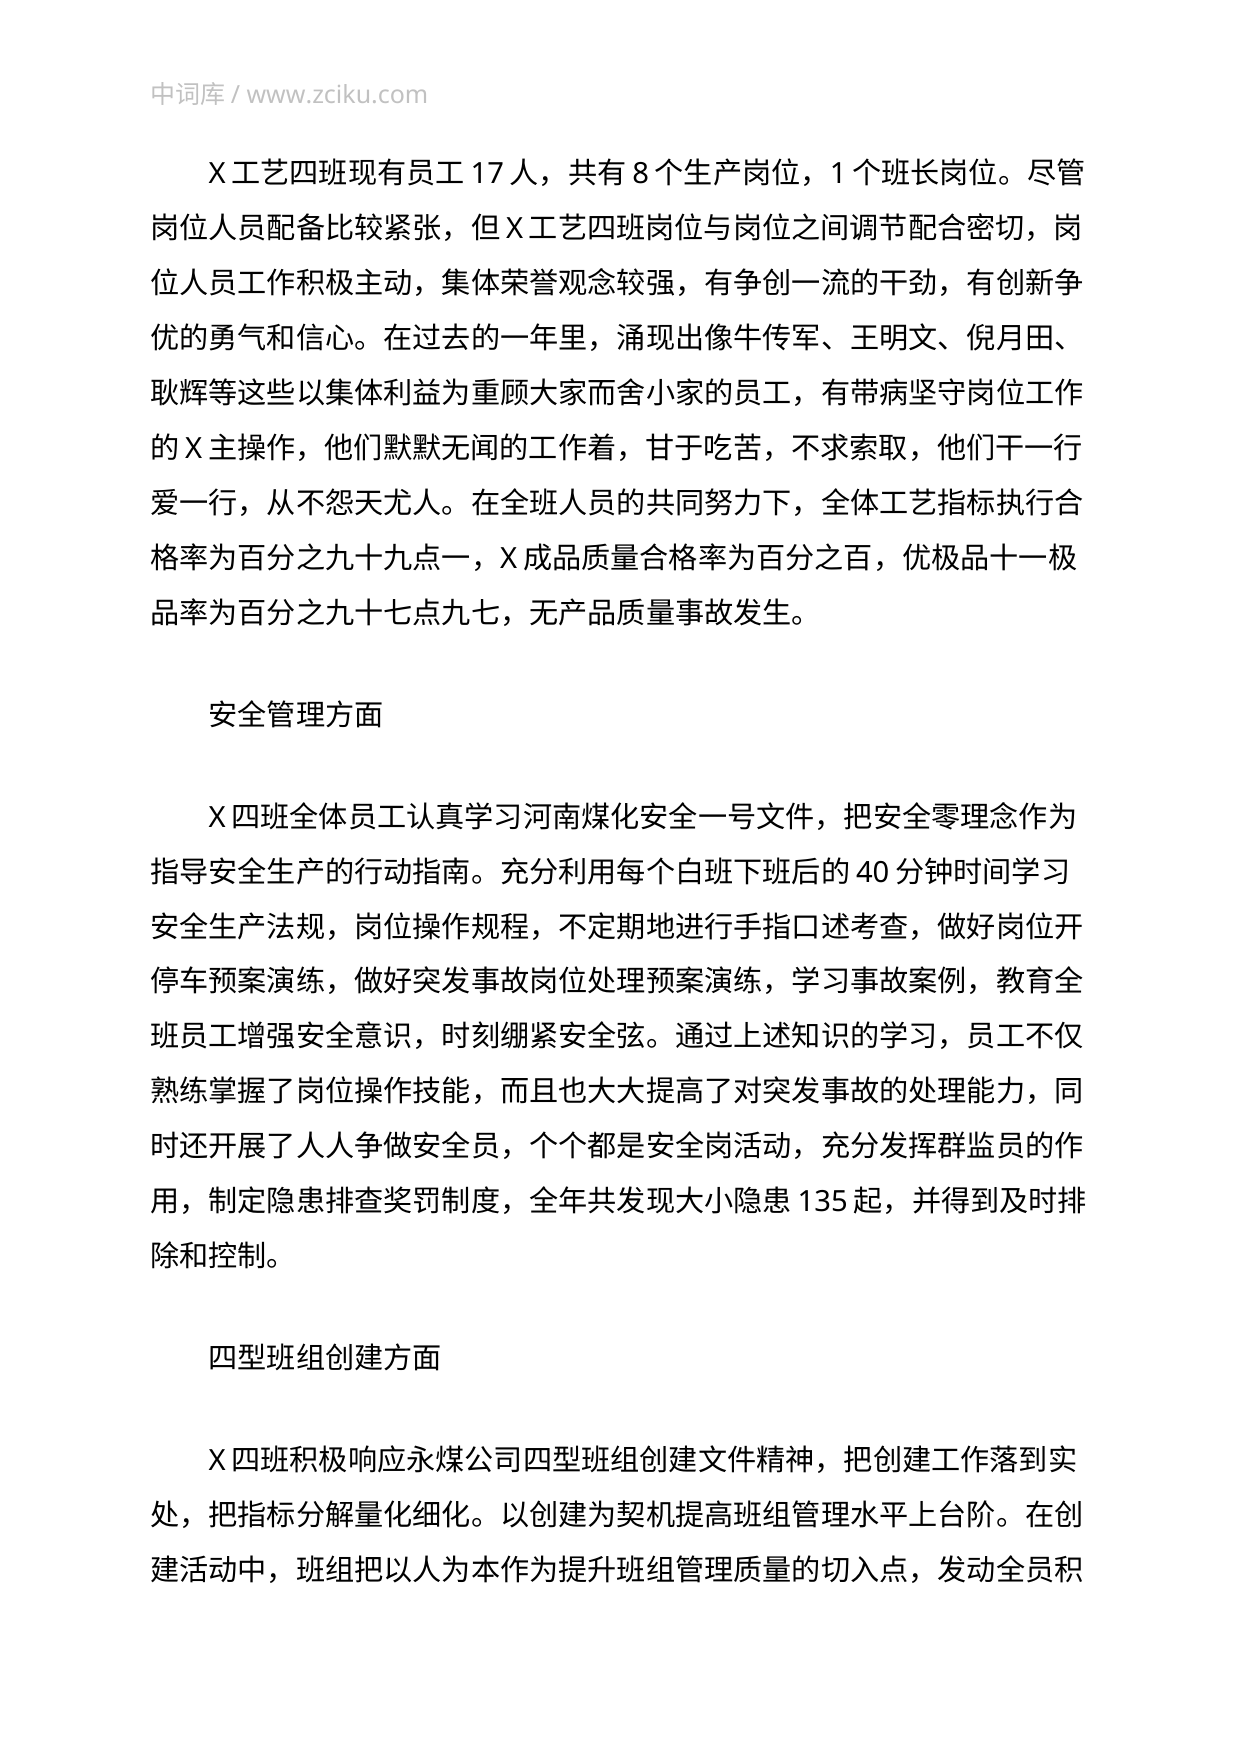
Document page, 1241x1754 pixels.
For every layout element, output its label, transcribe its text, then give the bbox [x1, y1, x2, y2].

text X四班全体员工认真学习河南煤化安全一号文件，把安全零理念作为指导安全生产的行动指南。充分利用每个白班下班后的40分钟时间学习安全生产法规，岗位操作规程，不定期地进行手指口述考查，做好岗位开停车预案演练，做好突发事故岗位处理预案演练，学习事故案例，教育全班员工增强安全意识，时刻绷紧安全弦。通过上述知识的学习，员工不仅熟练掌握了岗位操作技能，而且也大大提高了对突发事故的处理能力，同时还开展了人人争做安全员，个个都是安全岗活动，充分发挥群监员的作用，制定隐患排查奖罚制度，全年共发现大小隐患135起，并得到及时排除和控制。 [150, 793, 1090, 1275]
text X工艺四班现有员工17人，共有8个生产岗位，1个班长岗位。尽管岗位人员配备比较紧张，但X工艺四班岗位与岗位之间调节配合密切，岗位人员工作积极主动，集体荣誉观念较强，有争创一流的干劲，有创新争优的勇气和信心。在过去的一年里，涌现出像牛传军、王明文、倪月田、耿辉等这些以集体利益为重顾大家而舍小家的员工，有带病坚守岗位工作的X主操作，他们默默无闻的工作着，甘于吃苦，不求索取，他们干一行爱一行，从不怨天尤人。在全班人员的共同努力下，全体工艺指标执行合格率为百分之九十九点一，X成品质量合格率为百分之百，优极品十一极品率为百分之九十七点九七，无产品质量事故发生。 [150, 150, 1090, 632]
text 四型班组创建方面 [150, 1334, 1090, 1377]
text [150, 1436, 1090, 1588]
text 安全管理方面 [150, 691, 1090, 734]
